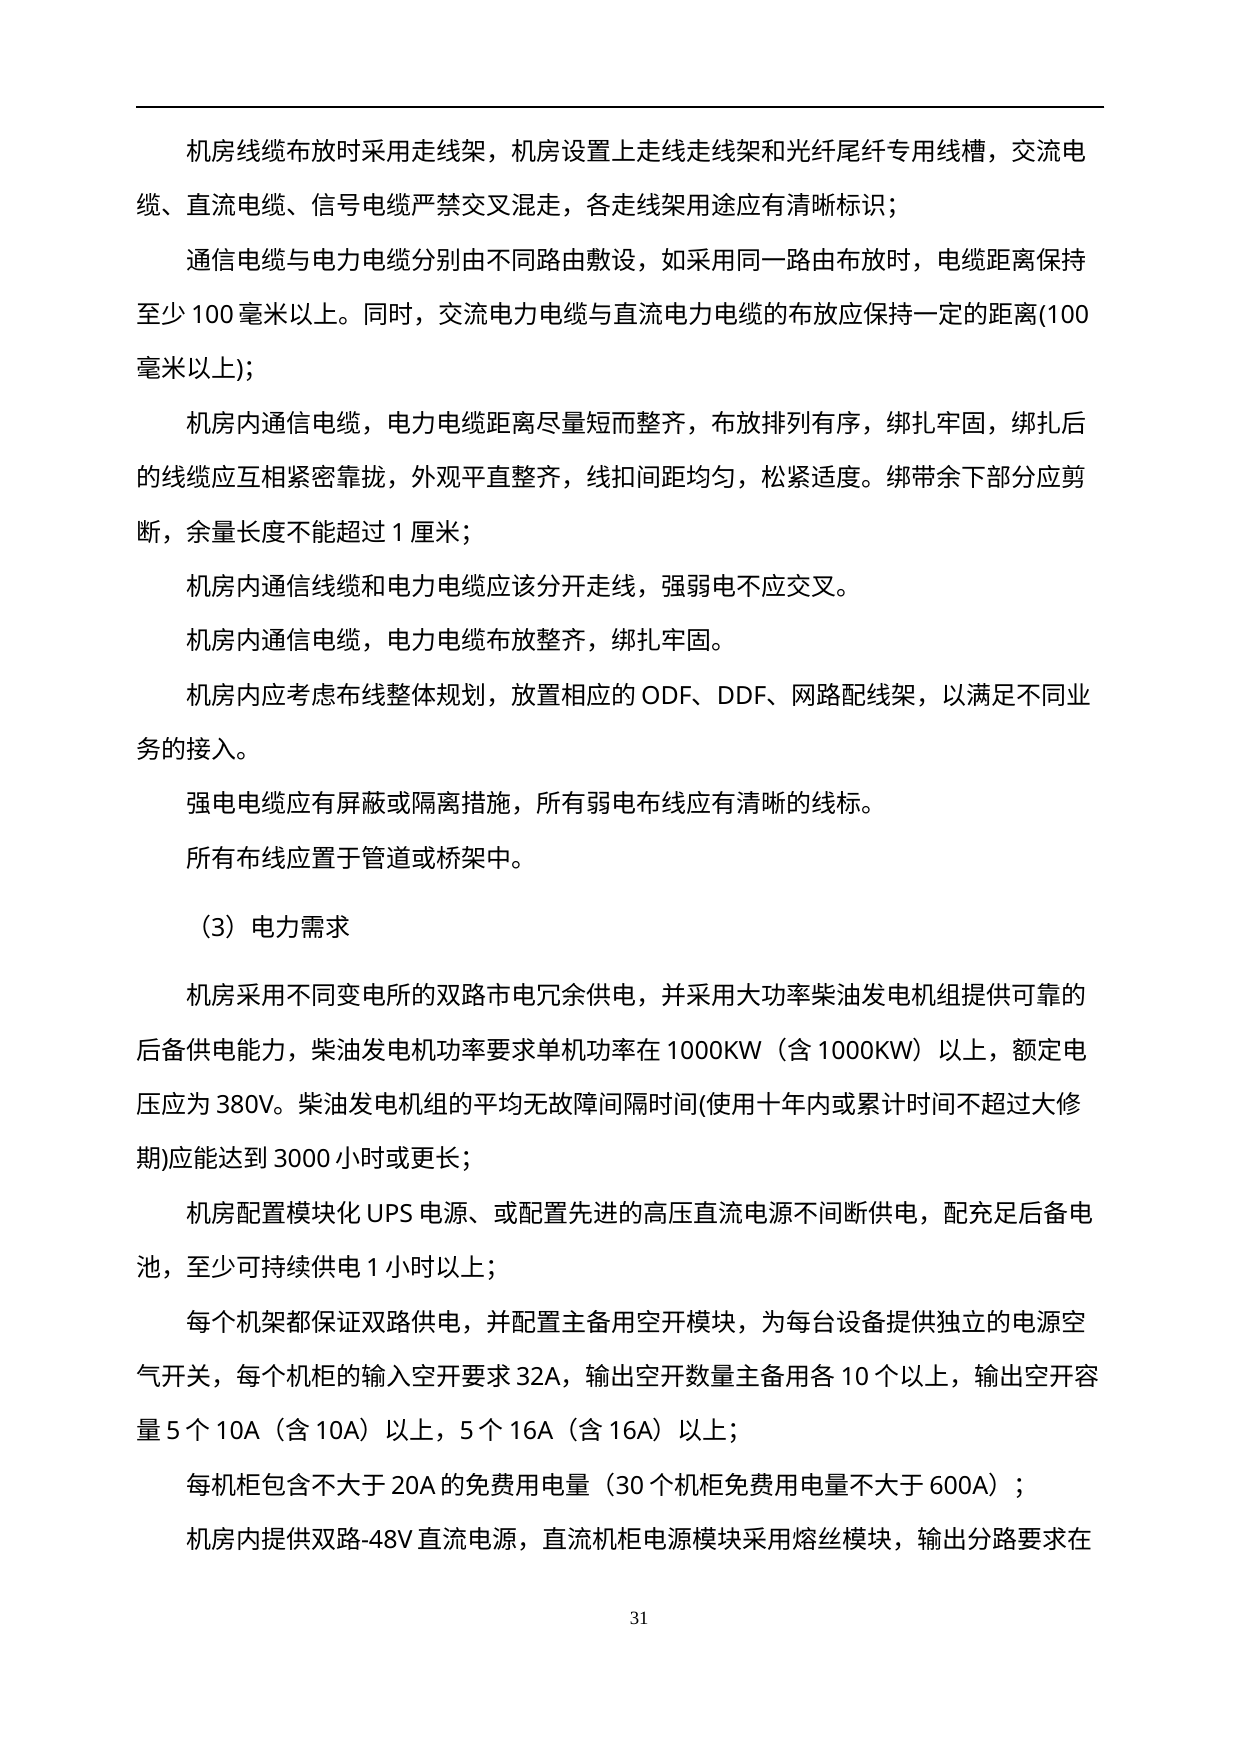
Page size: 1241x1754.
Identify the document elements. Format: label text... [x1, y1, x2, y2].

text 通信电缆与电力电缆分别由不同路由敷设，如采用同一路由布放时，电缆距离保持至少100毫米以上。同时，交流电力电缆与直流电力电缆的布放应保持一定的距离(100毫米以上)； [136, 240, 1104, 385]
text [136, 1519, 1104, 1556]
text 机房线缆布放时采用走线架，机房设置上走线走线架和光纤尾纤专用线槽，交流电缆、直流电缆、信号电缆严禁交叉混走，各走线架用途应有清晰标识； [136, 131, 1104, 222]
text 机房内应考虑布线整体规划，放置相应的ODF、DDF、网路配线架，以满足不同业务的接入。 [136, 675, 1104, 766]
text 每个机架都保证双路供电，并配置主备用空开模块，为每台设备提供独立的电源空气开关，每个机柜的输入空开要求32A，输出空开数量主备用各10个以上，输出空开容量5个10A（含10A）以上，5个16A（含16A）以上； [136, 1302, 1104, 1447]
text 机房内通信电缆，电力电缆距离尽量短而整齐，布放排列有序，绑扎牢固，绑扎后的线缆应互相紧密靠拢，外观平直整齐，线扣间距均匀，松紧适度。绑带余下部分应剪断，余量长度不能超过1厘米； [136, 403, 1104, 548]
text 机房内通信线缆和电力电缆应该分开走线，强弱电不应交叉。 [136, 566, 1104, 603]
text 机房配置模块化UPS电源、或配置先进的高压直流电源不间断供电，配充足后备电池，至少可持续供电1小时以上； [136, 1193, 1104, 1284]
text 每机柜包含不大于20A的免费用电量（30个机柜免费用电量不大于600A）； [136, 1465, 1104, 1501]
text 所有布线应置于管道或桥架中。 [136, 838, 1104, 874]
text （3）电力需求 [136, 893, 1104, 958]
text 机房采用不同变电所的双路市电冗余供电，并采用大功率柴油发电机组提供可靠的后备供电能力，柴油发电机功率要求单机功率在1000KW（含1000KW）以上，额定电压应为380V。柴油发电机组的平均无故障间隔时间(使用十年内或累计时间不超过大修期)应能达到3000小时或更长； [136, 976, 1104, 1175]
text 强电电缆应有屏蔽或隔离措施，所有弱电布线应有清晰的线标。 [136, 784, 1104, 820]
text 机房内通信电缆，电力电缆布放整齐，绑扎牢固。 [136, 621, 1104, 657]
